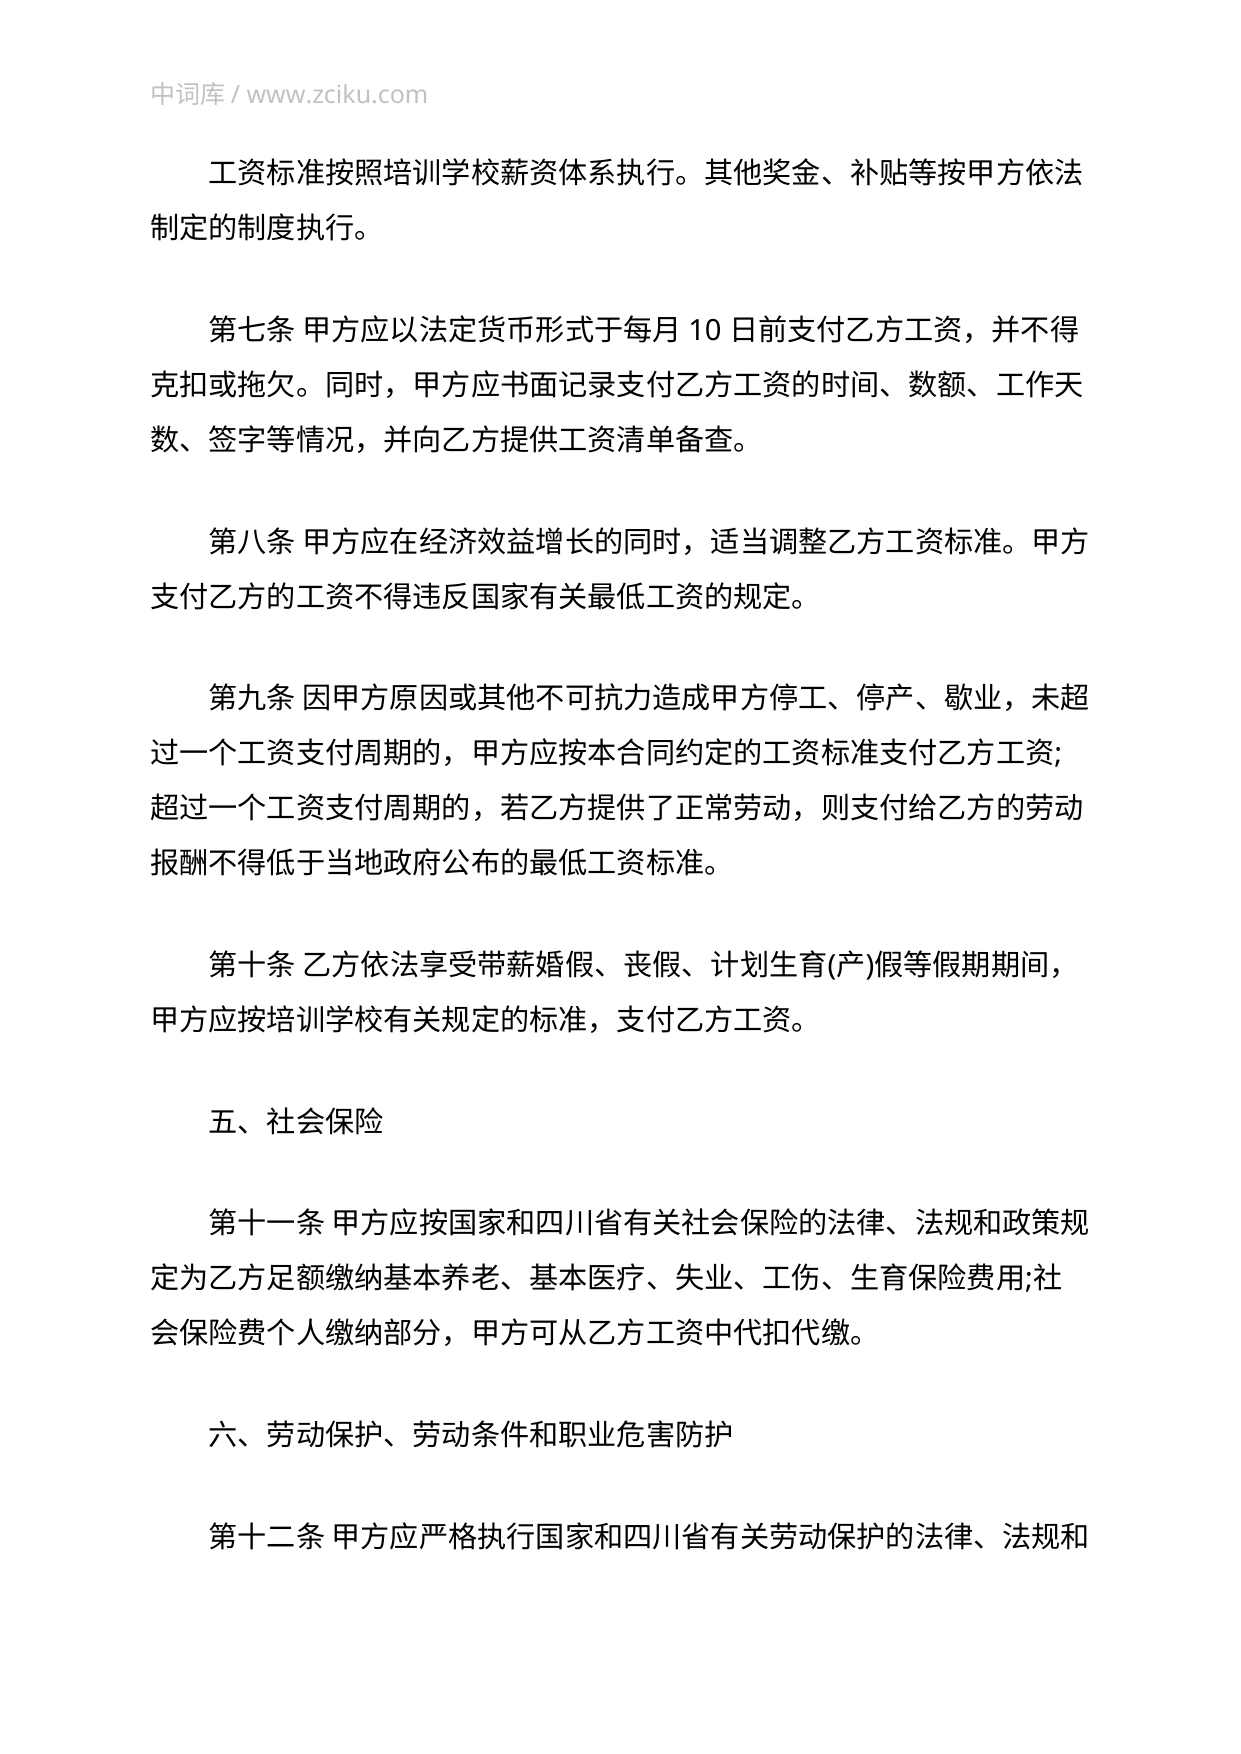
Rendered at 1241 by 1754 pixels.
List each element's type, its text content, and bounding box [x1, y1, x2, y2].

text 五、社会保险 [150, 1098, 1090, 1141]
text 第十一条 甲方应按国家和四川省有关社会保险的法律、法规和政策规定为乙方足额缴纳基本养老、基本医疗、失业、工伤、生育保险费用;社会保险费个人缴纳部分，甲方可从乙方工资中代扣代缴。 [150, 1200, 1090, 1352]
text 六、劳动保护、劳动条件和职业危害防护 [150, 1412, 1090, 1454]
text 第七条 甲方应以法定货币形式于每月 10 日前支付乙方工资，并不得克扣或拖欠。同时，甲方应书面记录支付乙方工资的时间、数额、工作天数、签字等情况，并向乙方提供工资清单备查。 [150, 307, 1090, 459]
text 工资标准按照培训学校薪资体系执行。其他奖金、补贴等按甲方依法制定的制度执行。 [150, 150, 1090, 247]
text 第九条 因甲方原因或其他不可抗力造成甲方停工、停产、歇业，未超过一个工资支付周期的，甲方应按本合同约定的工资标准支付乙方工资;超过一个工资支付周期的，若乙方提供了正常劳动，则支付给乙方的劳动报酬不得低于当地政府公布的最低工资标准。 [150, 675, 1090, 882]
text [150, 1513, 1090, 1556]
text 第十条 乙方依法享受带薪婚假、丧假、计划生育(产)假等假期期间，甲方应按培训学校有关规定的标准，支付乙方工资。 [150, 942, 1090, 1039]
text 第八条 甲方应在经济效益增长的同时，适当调整乙方工资标准。甲方支付乙方的工资不得违反国家有关最低工资的规定。 [150, 518, 1090, 616]
